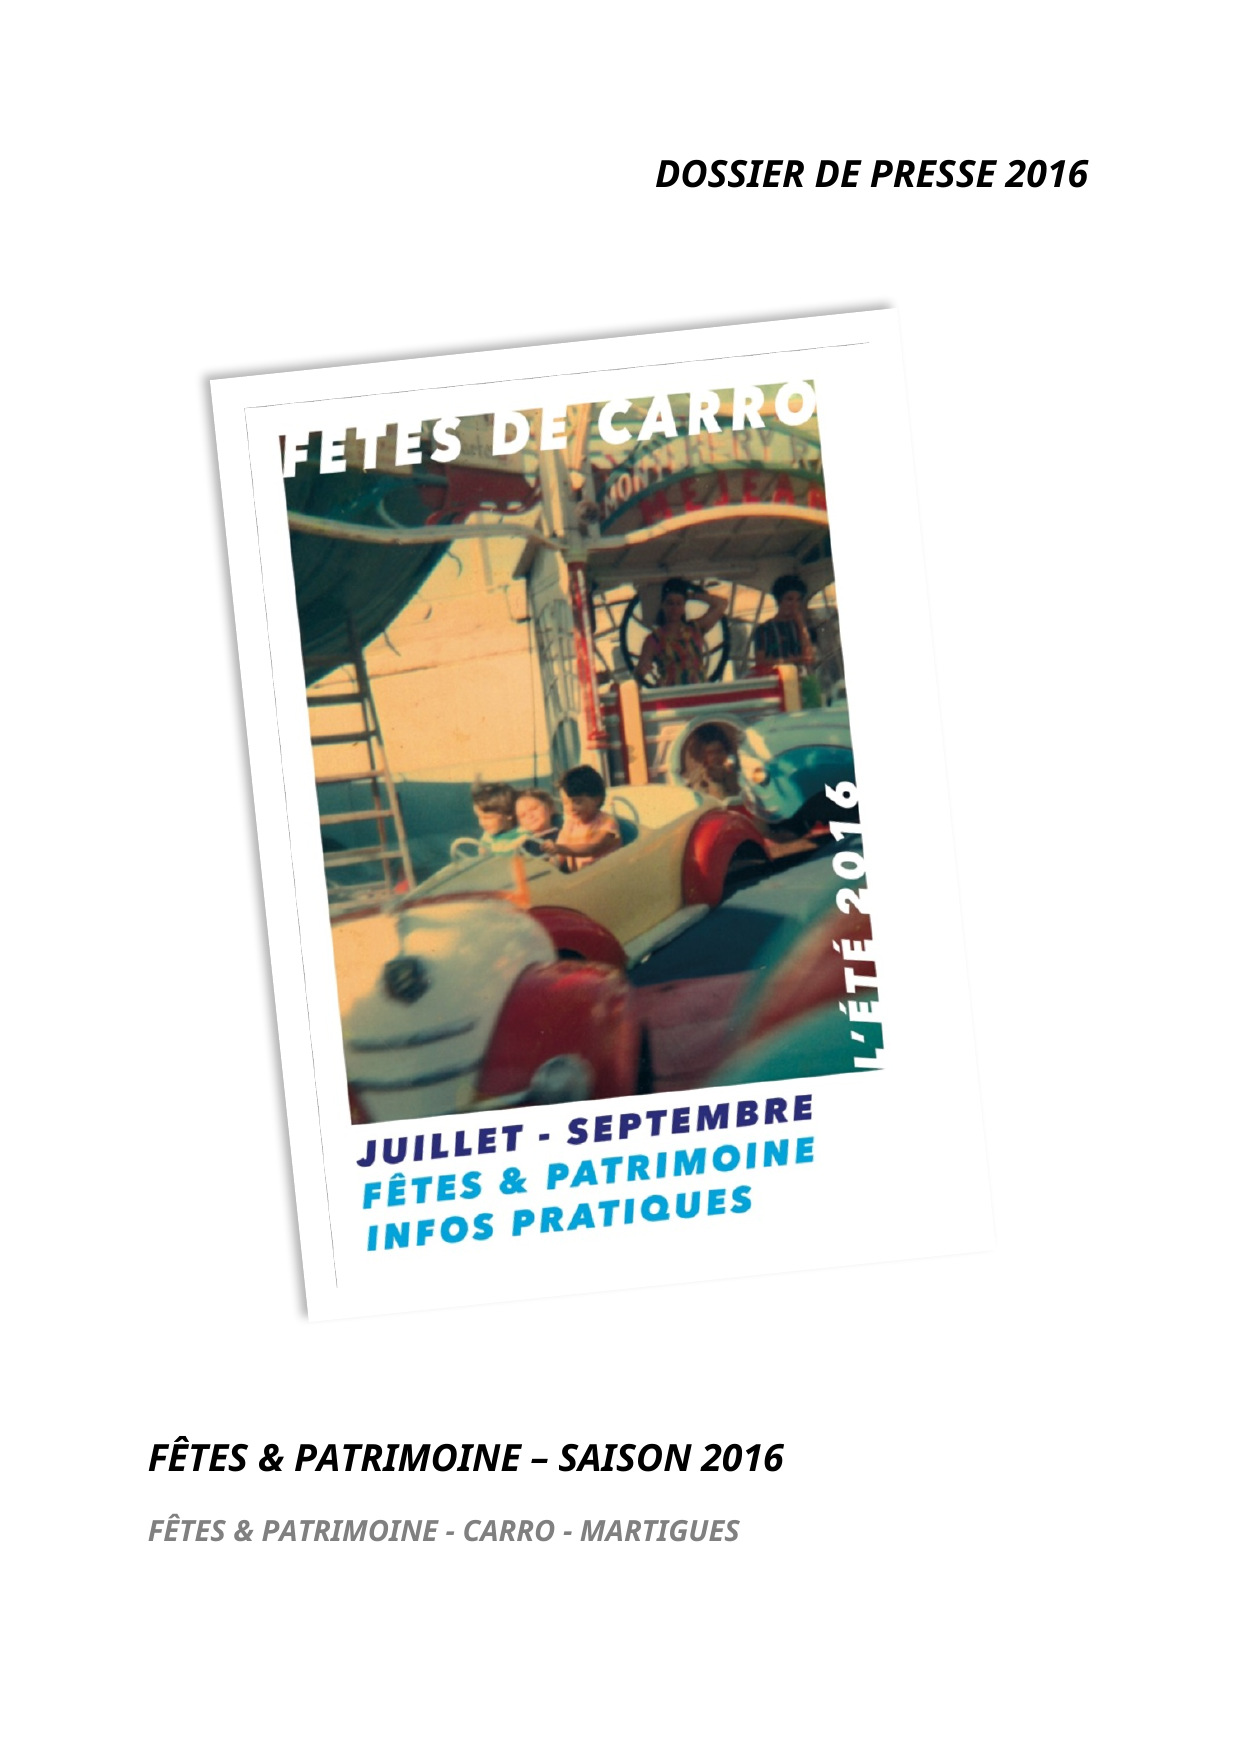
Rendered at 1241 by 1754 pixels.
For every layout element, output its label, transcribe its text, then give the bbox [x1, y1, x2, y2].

title DOSSIER DE PRESSE 2016 [148, 148, 1093, 199]
subtitle FÊTES & PATRIMOINE – SAISON 2016 [148, 1431, 1093, 1482]
picture [245, 344, 961, 1287]
subtitle FÊTES & PATRIMOINE - CARRO - MARTIGUES [148, 1511, 1093, 1550]
